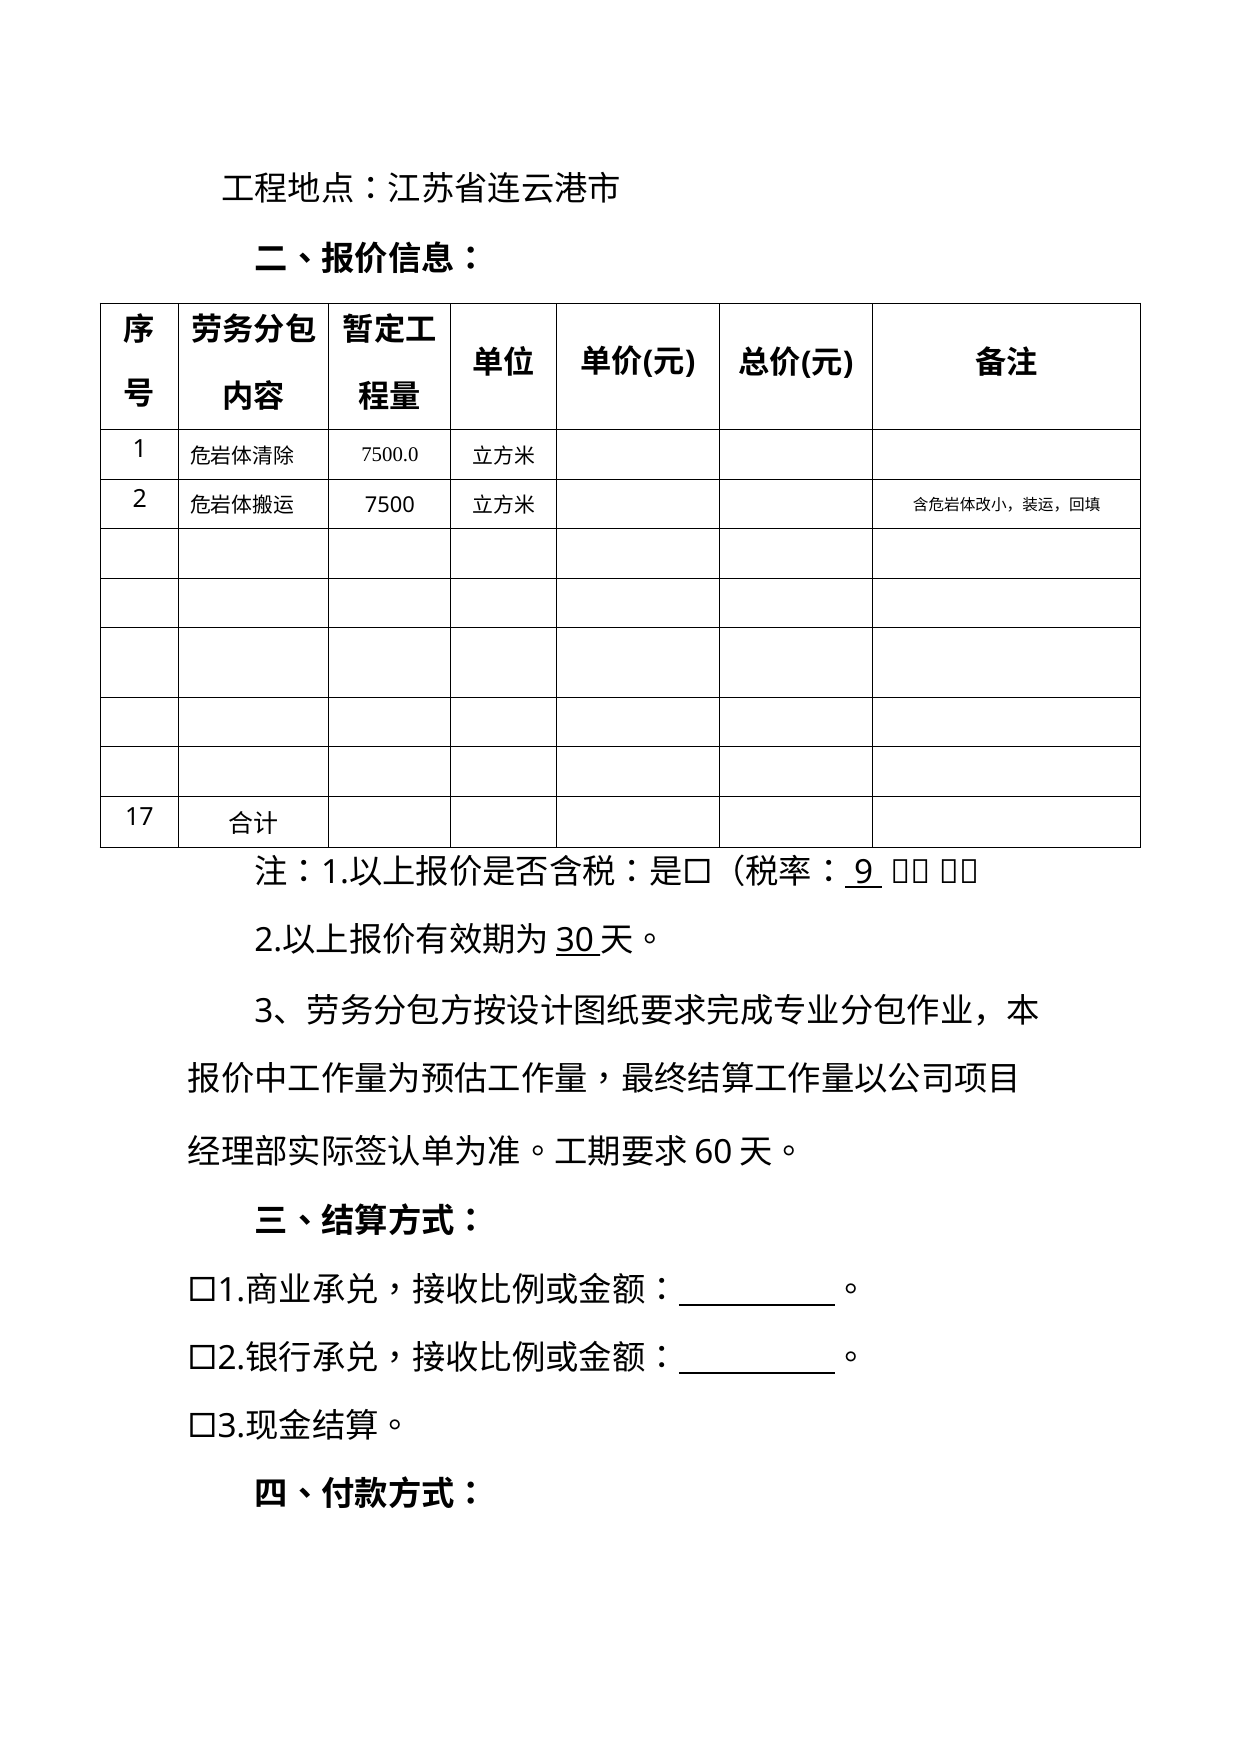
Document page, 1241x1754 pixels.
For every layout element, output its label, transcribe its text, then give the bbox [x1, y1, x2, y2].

table_cell 1 [101, 430, 178, 479]
table_cell [329, 747, 450, 796]
table_cell [329, 579, 450, 627]
table_cell 危岩体清除 [179, 430, 328, 479]
text 工程地点：江苏省连云港市 [187, 162, 1053, 210]
table_cell [179, 529, 328, 577]
table_cell [557, 480, 719, 528]
table_cell [179, 747, 328, 796]
text 1.商业承兑，接收比例或金额： 。 [187, 1265, 1053, 1311]
table_cell [720, 529, 872, 577]
table_cell [557, 698, 719, 746]
table_cell [451, 698, 556, 746]
table_header 单位 [451, 304, 556, 429]
table_header 暂定工程量 [329, 304, 450, 429]
table_cell [873, 529, 1140, 577]
table_cell [329, 797, 450, 847]
table_cell [101, 747, 178, 796]
table_cell [557, 628, 719, 697]
table_cell [557, 747, 719, 796]
table_cell [451, 529, 556, 577]
table_cell 2 [101, 480, 178, 528]
table_cell [101, 579, 178, 627]
list 结算方式： [187, 1197, 1053, 1243]
table_header 备注 [873, 304, 1140, 429]
table_cell [873, 797, 1140, 847]
table_cell [720, 579, 872, 627]
text 四、付款方式： [254, 1470, 1053, 1515]
table_cell [557, 430, 719, 479]
text 2.银行承兑，接收比例或金额： 。 [187, 1333, 1053, 1379]
table_header 劳务分包内容 [179, 304, 328, 429]
table_cell [451, 579, 556, 627]
text 3、劳务分包方按设计图纸要求完成专业分包作业，本报价中工作量为预估工作量，最终结算工作量以公司项目经理部实际签认单为准。工期要求60天。 [187, 984, 1053, 1173]
table_cell 17 [101, 797, 178, 847]
table_cell [720, 797, 872, 847]
table_cell [179, 628, 328, 697]
table_cell [873, 579, 1140, 627]
table_cell [329, 529, 450, 577]
table_cell 7500.0 [329, 430, 450, 479]
table_cell [451, 747, 556, 796]
table_cell [329, 628, 450, 697]
table_cell 含危岩体改小，装运，回填 [873, 480, 1140, 528]
table_header 单价(元) [557, 304, 719, 429]
table_cell [873, 698, 1140, 746]
table_cell [720, 747, 872, 796]
text 2.以上报价有效期为30天。 [187, 916, 1053, 961]
table_cell [101, 698, 178, 746]
table_cell [873, 430, 1140, 479]
table_cell [179, 698, 328, 746]
table_cell 立方米 [451, 430, 556, 479]
table_cell [179, 579, 328, 627]
text 注：1.以上报价是否含税：是（税率： 9 ％） 否 [187, 848, 1053, 893]
table_cell 7500 [329, 480, 450, 528]
table_cell [720, 430, 872, 479]
list 报价信息： [187, 234, 1053, 280]
table_cell [451, 797, 556, 847]
text 3.现金结算。 [187, 1402, 1053, 1447]
table_header 总价(元) [720, 304, 872, 429]
table_cell [557, 529, 719, 577]
table_cell [720, 698, 872, 746]
table_cell [329, 698, 450, 746]
table_cell [873, 747, 1140, 796]
table_cell [873, 628, 1140, 697]
table_cell 立方米 [451, 480, 556, 528]
table_cell 危岩体搬运 [179, 480, 328, 528]
table_cell [557, 797, 719, 847]
table_cell [720, 628, 872, 697]
table_cell [720, 480, 872, 528]
table_cell [451, 628, 556, 697]
table_header 序号 [101, 304, 178, 429]
table_cell [557, 579, 719, 627]
table_cell [101, 628, 178, 697]
table_cell [101, 529, 178, 577]
table_cell 合计 [179, 797, 328, 847]
